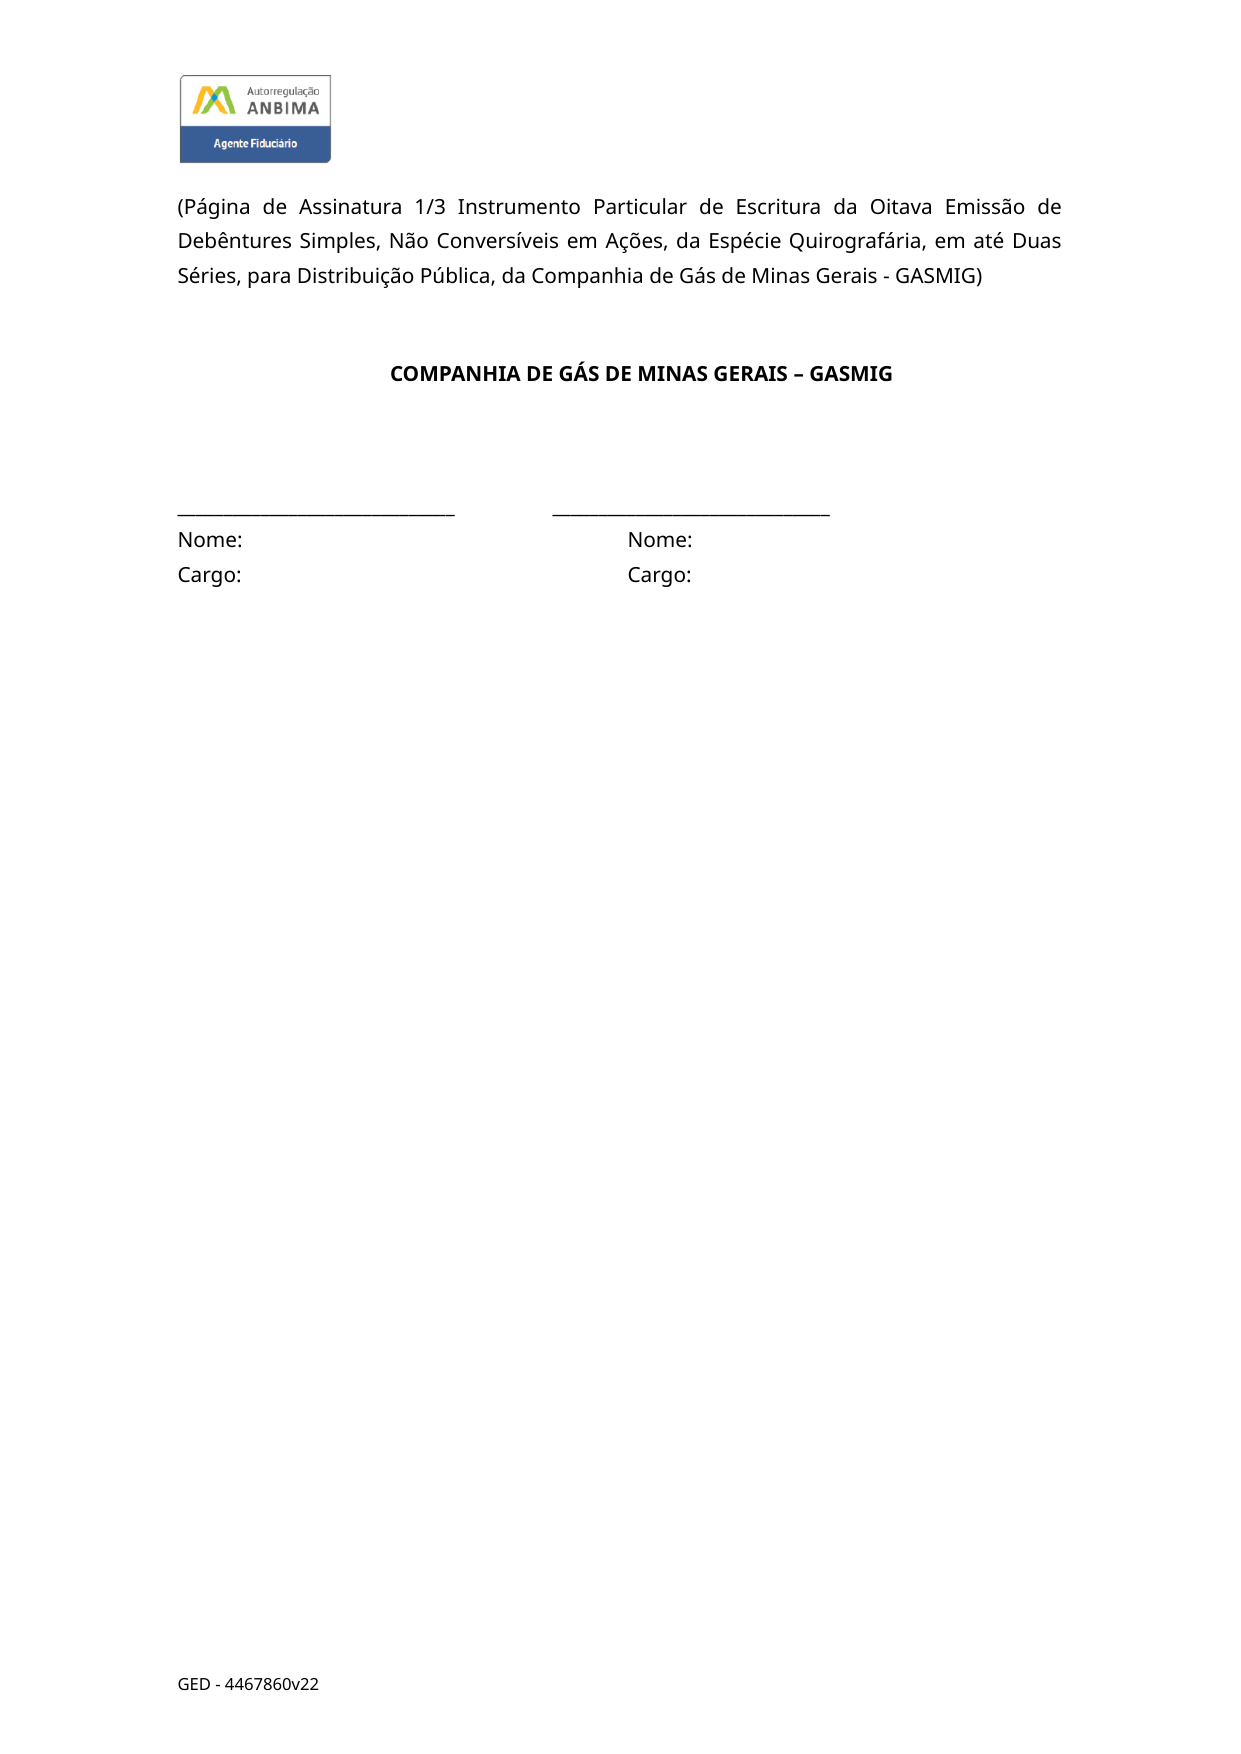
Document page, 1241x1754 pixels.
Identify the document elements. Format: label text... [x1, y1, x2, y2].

text ______________________________ ______________________________ Nome: Nome: Cargo: Cargo: [177, 491, 1063, 588]
text (Página de Assinatura 1/3 Instrumento Particular de Escritura da Oitava Emissão de Debêntures Simples, Não Conversíveis em Ações, da Espécie Quirografária, em até Duas Séries, para Distribuição Pública, da Companhia de Gás de Minas Gerais - GASMIG) [177, 192, 1063, 289]
text COMPANHIA DE GÁS DE MINAS GERAIS – GASMIG [390, 359, 1063, 387]
picture [177, 73, 334, 166]
